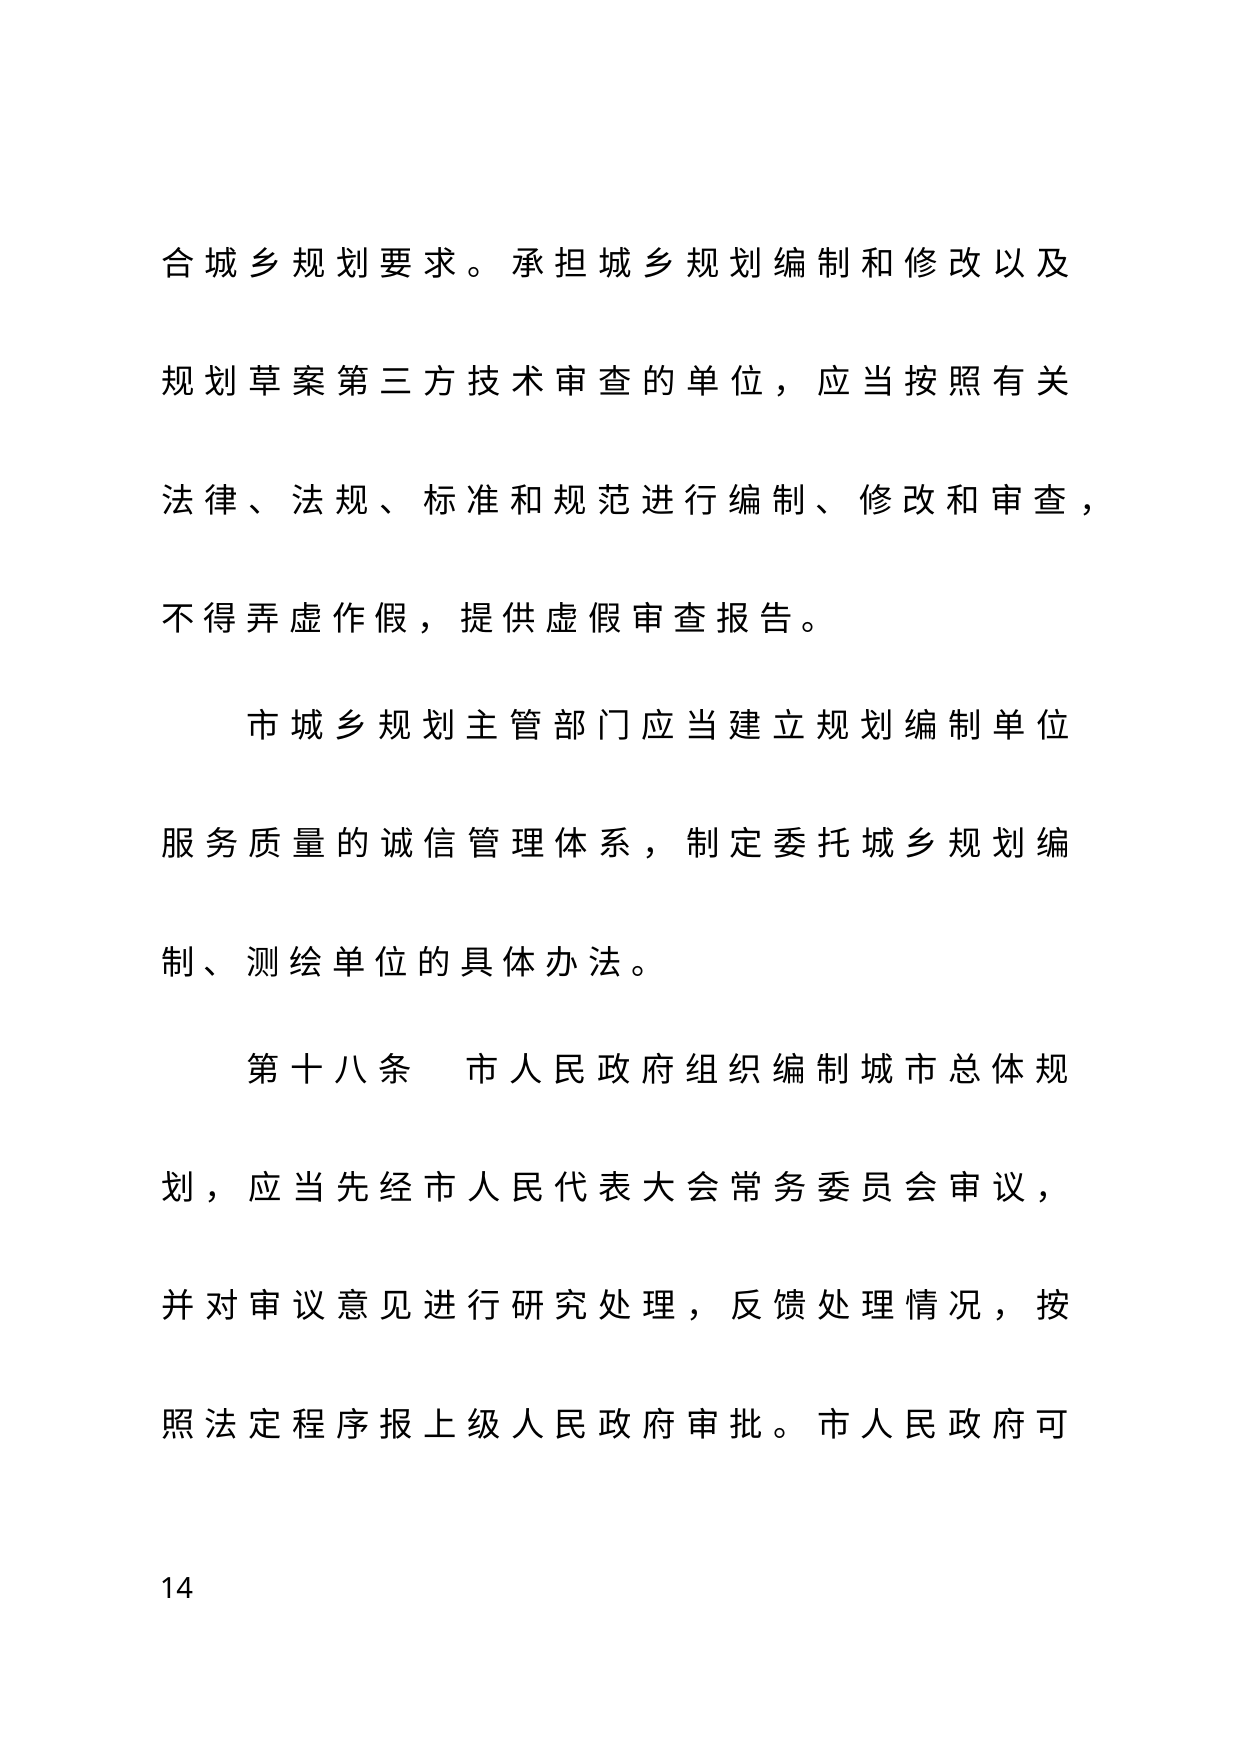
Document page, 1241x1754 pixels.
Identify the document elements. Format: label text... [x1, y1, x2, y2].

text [161, 213, 1079, 663]
text 市城乡规划主管部门应当建立规划编制单位服务质量的诚信管理体系，制定委托城乡规划编制、测绘单位的具体办法。 [161, 676, 1079, 1007]
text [161, 1019, 1079, 1469]
